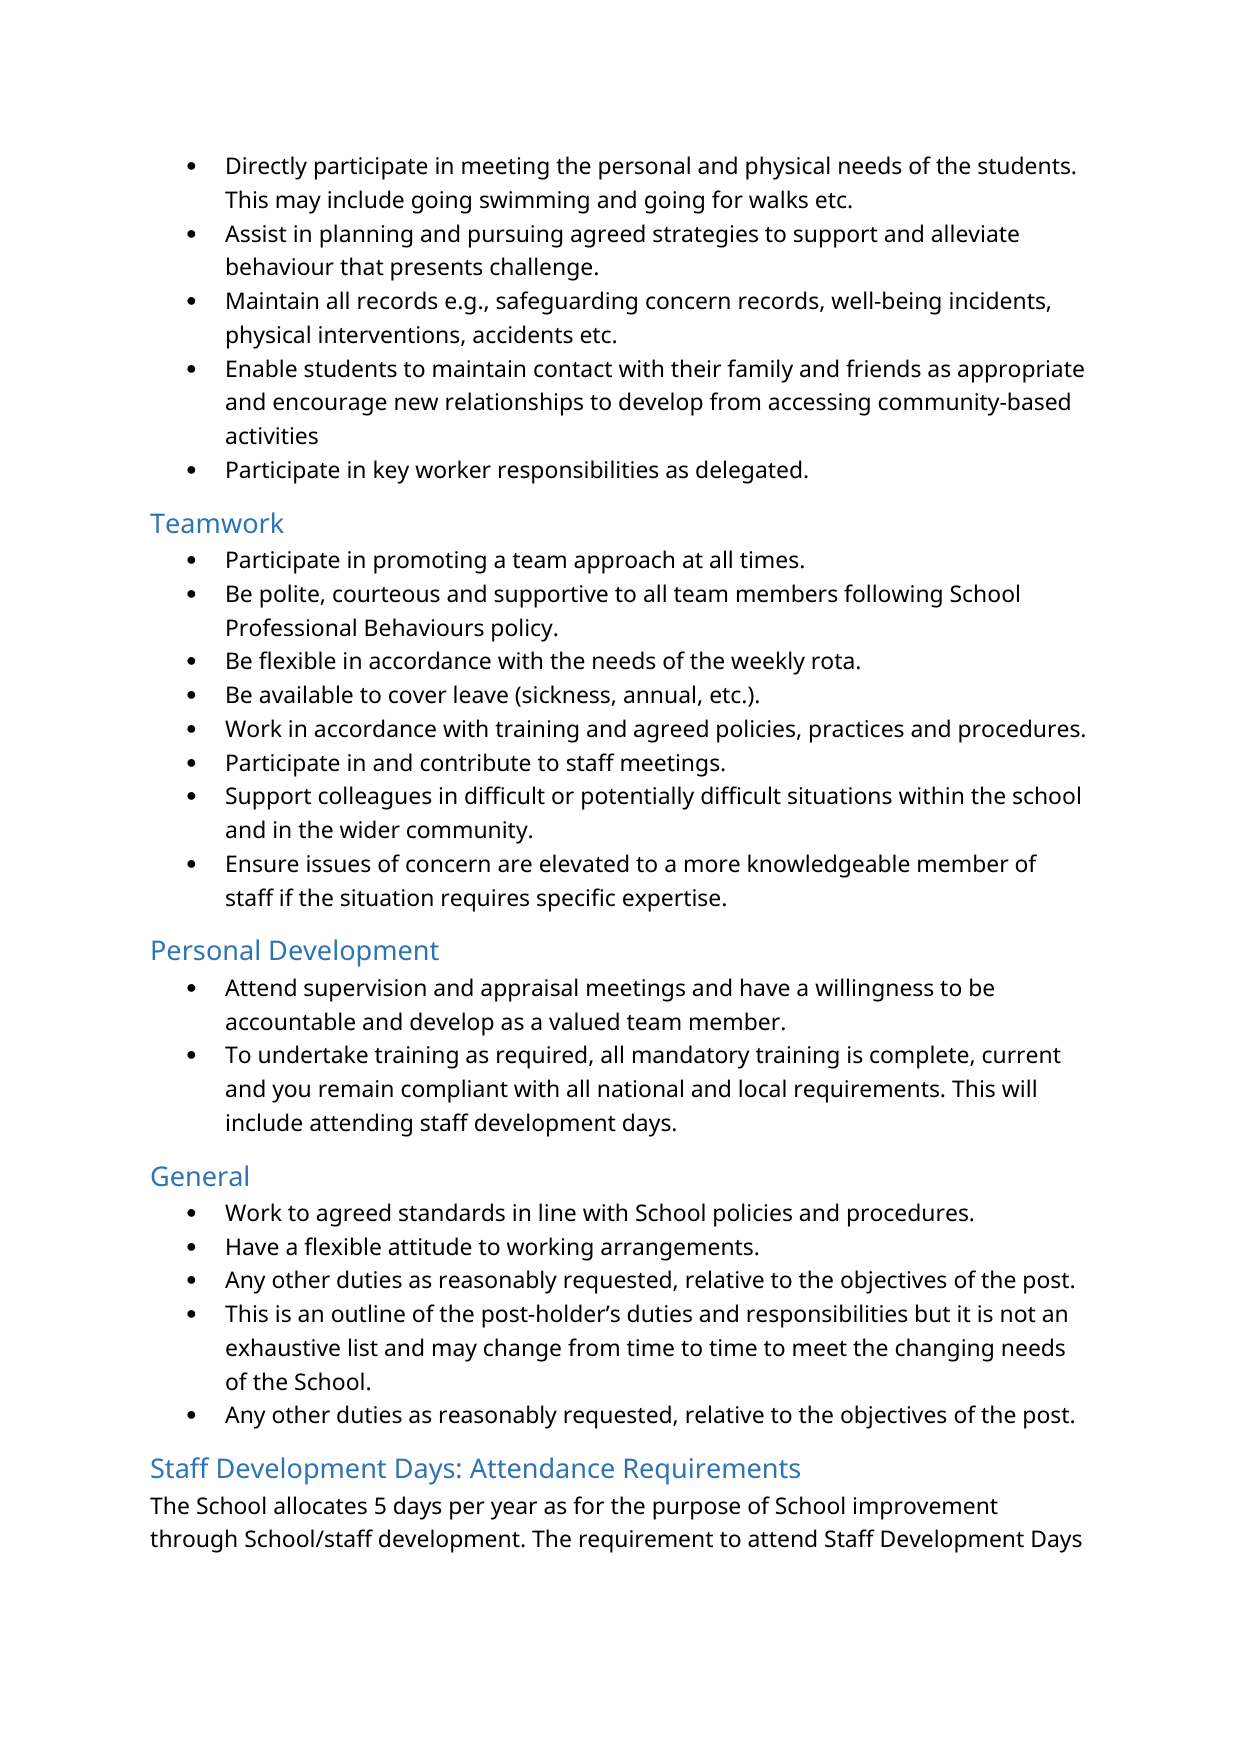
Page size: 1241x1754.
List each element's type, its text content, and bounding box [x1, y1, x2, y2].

subtitle Teamwork [150, 504, 1090, 541]
subtitle General [150, 1157, 1090, 1194]
list Be polite, courteous and supportive to all team members following School Professional Behaviours policy. [187, 578, 1090, 643]
list Participate in key worker responsibilities as delegated. [187, 454, 1090, 485]
subtitle Personal Development [150, 932, 1090, 969]
list Support colleagues in difficult or potentially difficult situations within the school and in the wider community. [187, 780, 1090, 845]
list Any other duties as reasonably requested, relative to the objectives of the post. [187, 1399, 1090, 1431]
list Participate in and contribute to staff meetings. [187, 746, 1090, 778]
list Directly participate in meeting the personal and physical needs of the students. This may include going swimming and going for walks etc. [187, 150, 1090, 215]
list Work to agreed standards in line with School policies and procedures. [187, 1197, 1090, 1228]
list Be flexible in accordance with the needs of the weekly rota. [187, 645, 1090, 676]
list Be available to cover leave (sickness, annual, etc.). [187, 679, 1090, 710]
list This is an outline of the post-holder’s duties and responsibilities but it is not an exhaustive list and may change from time to time to meet the changing needs of the School. [187, 1298, 1090, 1397]
list To undertake training as required, all mandatory training is complete, current and you remain compliant with all national and local requirements. This will include attending staff development days. [187, 1039, 1090, 1138]
list Participate in promoting a team approach at all times. [187, 544, 1090, 575]
subtitle Staff Development Days: Attendance Requirements [150, 1450, 1090, 1487]
list Attend supervision and appraisal meetings and have a willingness to be accountable and develop as a valued team member. [187, 972, 1090, 1037]
list Have a flexible attitude to working arrangements. [187, 1231, 1090, 1262]
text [150, 1489, 1090, 1554]
list Work in accordance with training and agreed policies, practices and procedures. [187, 713, 1090, 744]
list Maintain all records e.g., safeguarding concern records, well-being incidents, physical interventions, accidents etc. [187, 285, 1090, 350]
list Assist in planning and pursuing agreed strategies to support and alleviate behaviour that presents challenge. [187, 217, 1090, 282]
list Ensure issues of concern are elevated to a more knowledgeable member of staff if the situation requires specific expertise. [187, 848, 1090, 913]
list Any other duties as reasonably requested, relative to the objectives of the post. [187, 1264, 1090, 1296]
list Enable students to maintain contact with their family and friends as appropriate and encourage new relationships to develop from accessing community-based activities [187, 352, 1090, 451]
